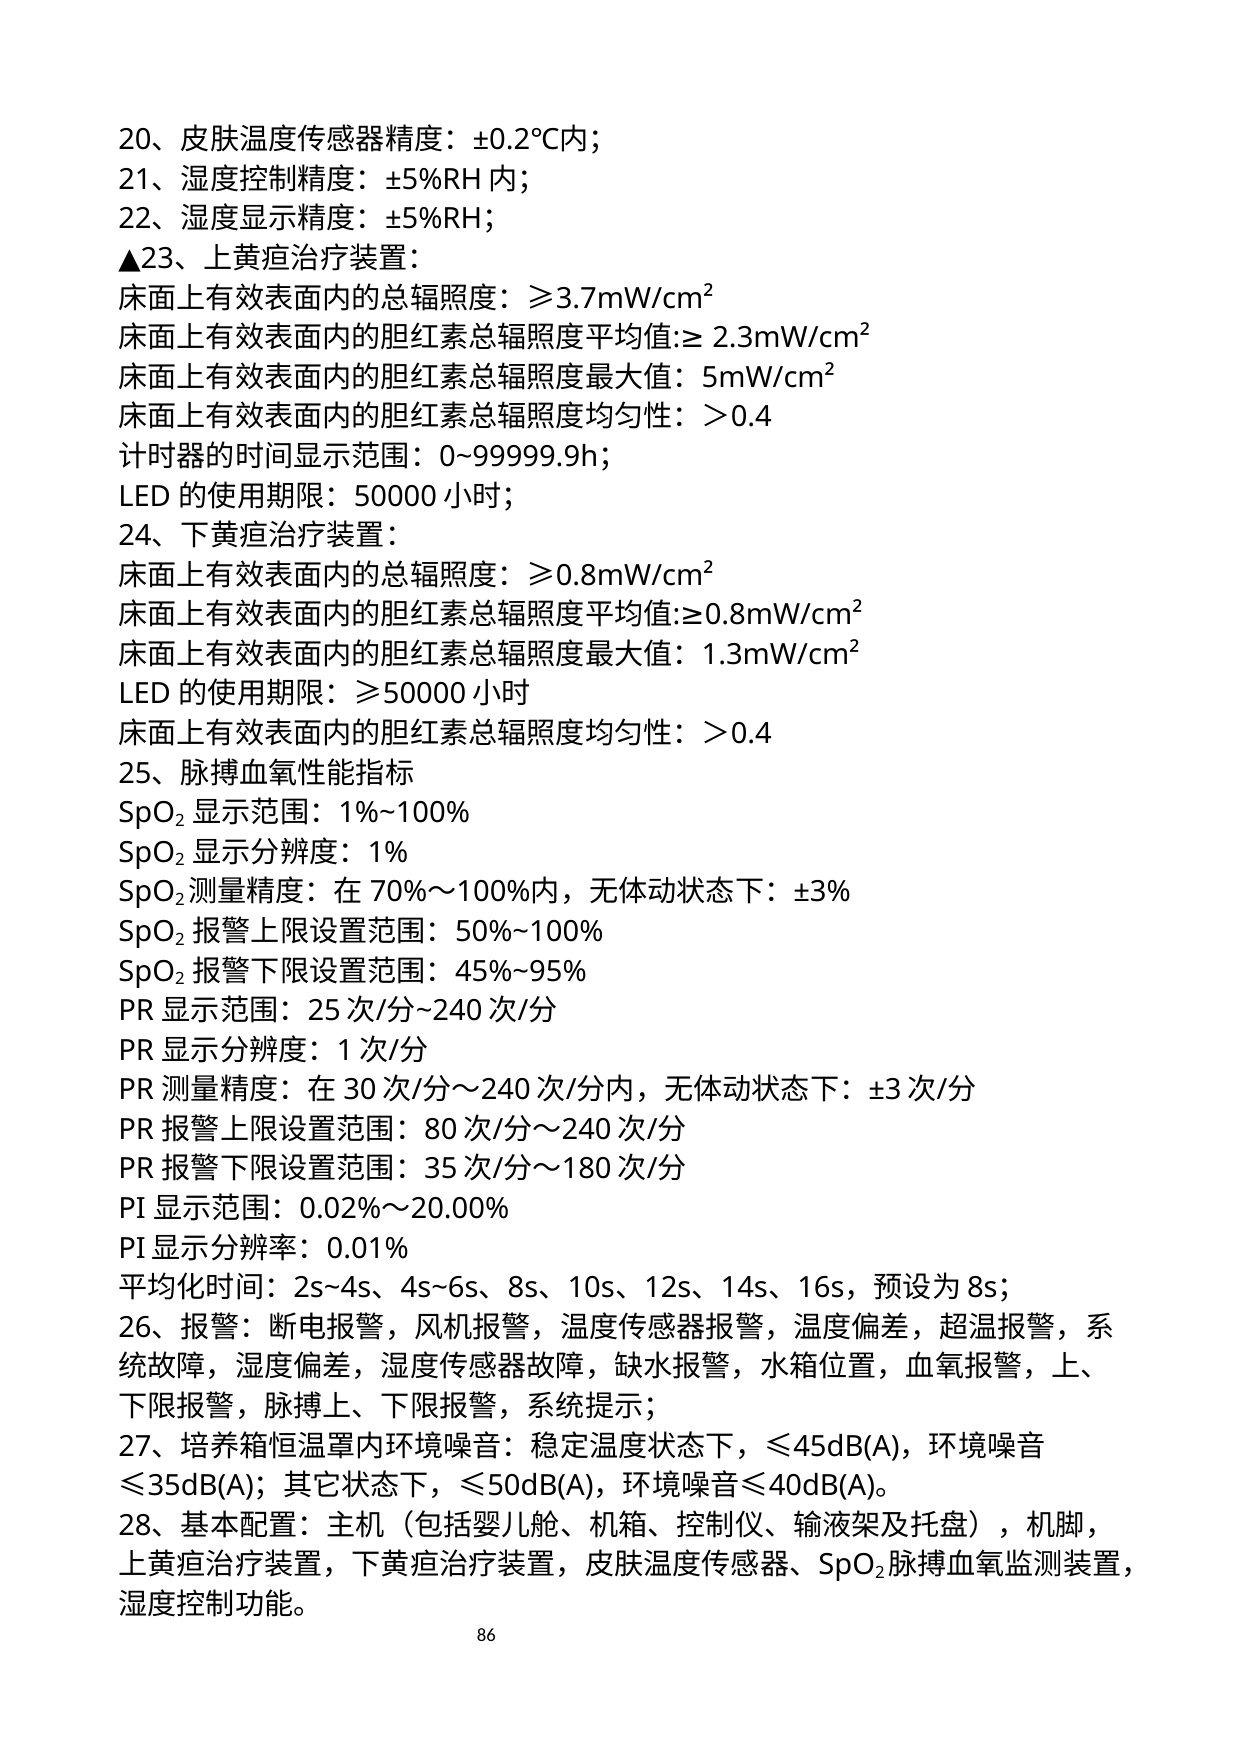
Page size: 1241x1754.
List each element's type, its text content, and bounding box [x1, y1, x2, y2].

text 床面上有效表面内的总辐照度：≥3.7mW/cm² [118, 276, 1135, 316]
text 床面上有效表面内的胆红素总辐照度均匀性：＞0.4 [118, 712, 1135, 751]
text PR 报警下限设置范围：35次/分～180次/分 [118, 1147, 1135, 1187]
text PR 显示范围：25次/分~240次/分 [118, 989, 1135, 1028]
text LED 的使用期限：≥50000小时 [118, 672, 1135, 712]
text 床面上有效表面内的胆红素总辐照度平均值:≥ 2.3mW/cm² [118, 316, 1135, 356]
text ▲23、上黄疸治疗装置： [118, 237, 1135, 276]
text 床面上有效表面内的胆红素总辐照度最大值：5mW/cm² [118, 356, 1135, 395]
text 26、报警：断电报警，风机报警，温度传感器报警，温度偏差，超温报警，系统故障，湿度偏差，湿度传感器故障，缺水报警，水箱位置，血氧报警，上、下限报警，脉搏上、下限报警，系统提示； [118, 1306, 1135, 1424]
text 平均化时间：2s~4s、4s~6s、8s、10s、12s、14s、16s，预设为8s； [118, 1266, 1135, 1306]
text 27、培养箱恒温罩内环境噪音：稳定温度状态下，≤45dB(A)，环境噪音≤35dB(A)；其它状态下，≤50dB(A)，环境噪音≤40dB(A)。 [118, 1424, 1135, 1503]
text SpO2 显示分辨度：1% [118, 831, 1135, 870]
text 20、皮肤温度传感器精度：±0.2℃内； [118, 118, 1135, 158]
text SpO2测量精度：在 70%～100%内，无体动状态下：±3% [118, 870, 1135, 910]
text PR 测量精度：在 30次/分～240次/分内，无体动状态下：±3次/分 [118, 1068, 1135, 1108]
text PR 显示分辨度：1次/分 [118, 1028, 1135, 1068]
text 24、下黄疸治疗装置： [118, 514, 1135, 553]
text 床面上有效表面内的总辐照度：≥0.8mW/cm² [118, 553, 1135, 593]
text 床面上有效表面内的胆红素总辐照度均匀性：＞0.4 [118, 395, 1135, 435]
text PI显示分辨率：0.01% [118, 1226, 1135, 1266]
text PR 报警上限设置范围：80次/分～240次/分 [118, 1108, 1135, 1147]
text 21、湿度控制精度：±5%RH内； [118, 158, 1135, 197]
text 25、脉搏血氧性能指标 [118, 751, 1135, 791]
text PI 显示范围：0.02%～20.00% [118, 1187, 1135, 1226]
text 计时器的时间显示范围：0~99999.9h； [118, 435, 1135, 474]
text SpO2 报警上限设置范围：50%~100% [118, 910, 1135, 949]
text SpO2 报警下限设置范围：45%~95% [118, 949, 1135, 989]
text SpO2 显示范围：1%~100% [118, 791, 1135, 831]
text 28、基本配置：主机（包括婴儿舱、机箱、控制仪、输液架及托盘），机脚，上黄疸治疗装置，下黄疸治疗装置，皮肤温度传感器、SpO2脉搏血氧监测装置，湿度控制功能。 [118, 1503, 1135, 1622]
text 床面上有效表面内的胆红素总辐照度最大值：1.3mW/cm² [118, 633, 1135, 672]
text 床面上有效表面内的胆红素总辐照度平均值:≥0.8mW/cm² [118, 593, 1135, 633]
text LED 的使用期限：50000小时； [118, 474, 1135, 514]
text 22、湿度显示精度：±5%RH； [118, 197, 1135, 237]
